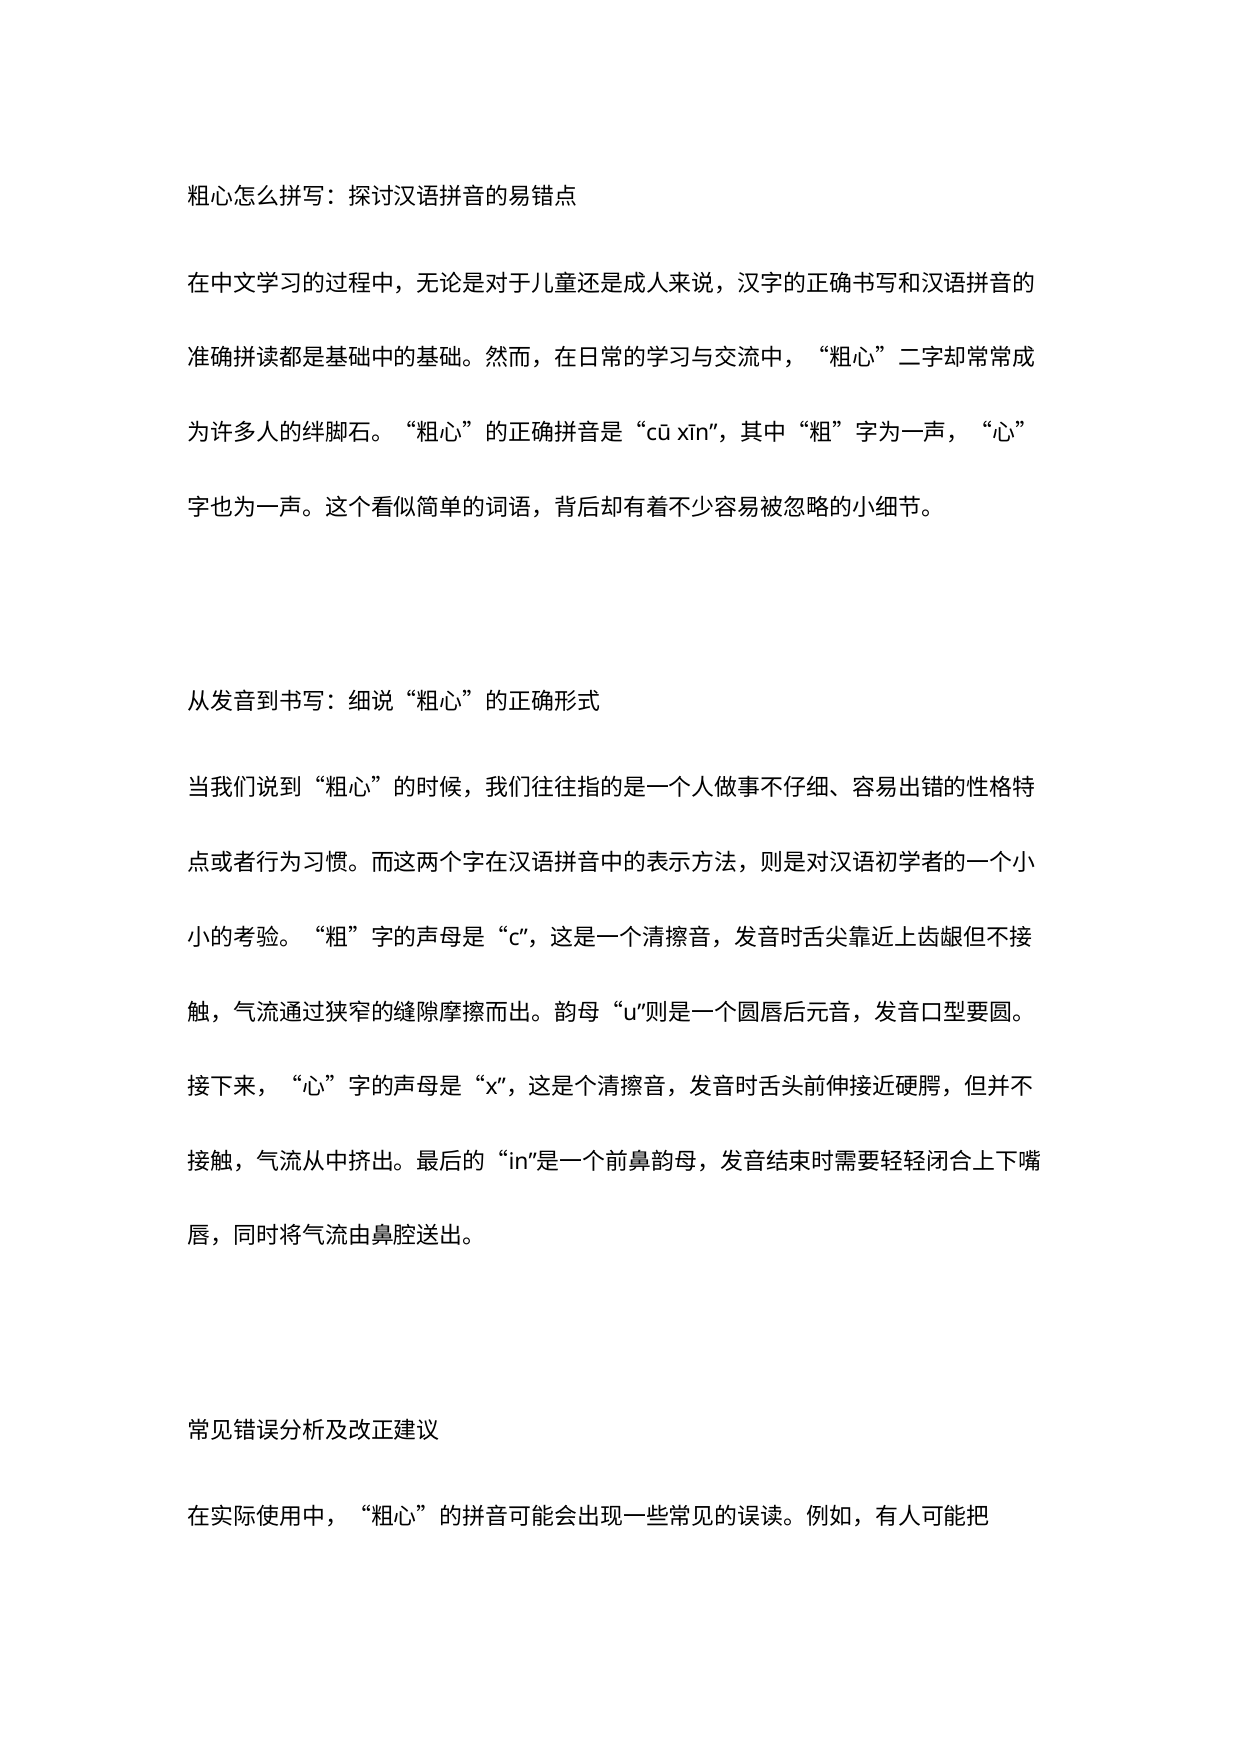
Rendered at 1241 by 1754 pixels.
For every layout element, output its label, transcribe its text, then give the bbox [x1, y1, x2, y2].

text 常见错误分析及改正建议 [187, 1396, 1053, 1461]
text 在中文学习的过程中，无论是对于儿童还是成人来说，汉字的正确书写和汉语拼音的准确拼读都是基础中的基础。然而，在日常的学习与交流中，“粗心”二字却常常成为许多人的绊脚石。“粗心”的正确拼音是“cū xīn”，其中“粗”字为一声，“心”字也为一声。这个看似简单的词语，背后却有着不少容易被忽略的小细节。 [187, 248, 1053, 538]
text 当我们说到“粗心”的时候，我们往往指的是一个人做事不仔细、容易出错的性格特点或者行为习惯。而这两个字在汉语拼音中的表示方法，则是对汉语初学者的一个小小的考验。“粗”字的声母是“c”，这是一个清擦音，发音时舌尖靠近上齿龈但不接触，气流通过狭窄的缝隙摩擦而出。韵母“u”则是一个圆唇后元音，发音口型要圆。接下来，“心”字的声母是“x”，这是个清擦音，发音时舌头前伸接近硬腭，但并不接触，气流从中挤出。最后的“in”是一个前鼻韵母，发音结束时需要轻轻闭合上下嘴唇，同时将气流由鼻腔送出。 [187, 753, 1053, 1267]
text 粗心怎么拼写：探讨汉语拼音的易错点 [187, 162, 1053, 227]
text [187, 1482, 1053, 1547]
text 从发音到书写：细说“粗心”的正确形式 [187, 667, 1053, 732]
